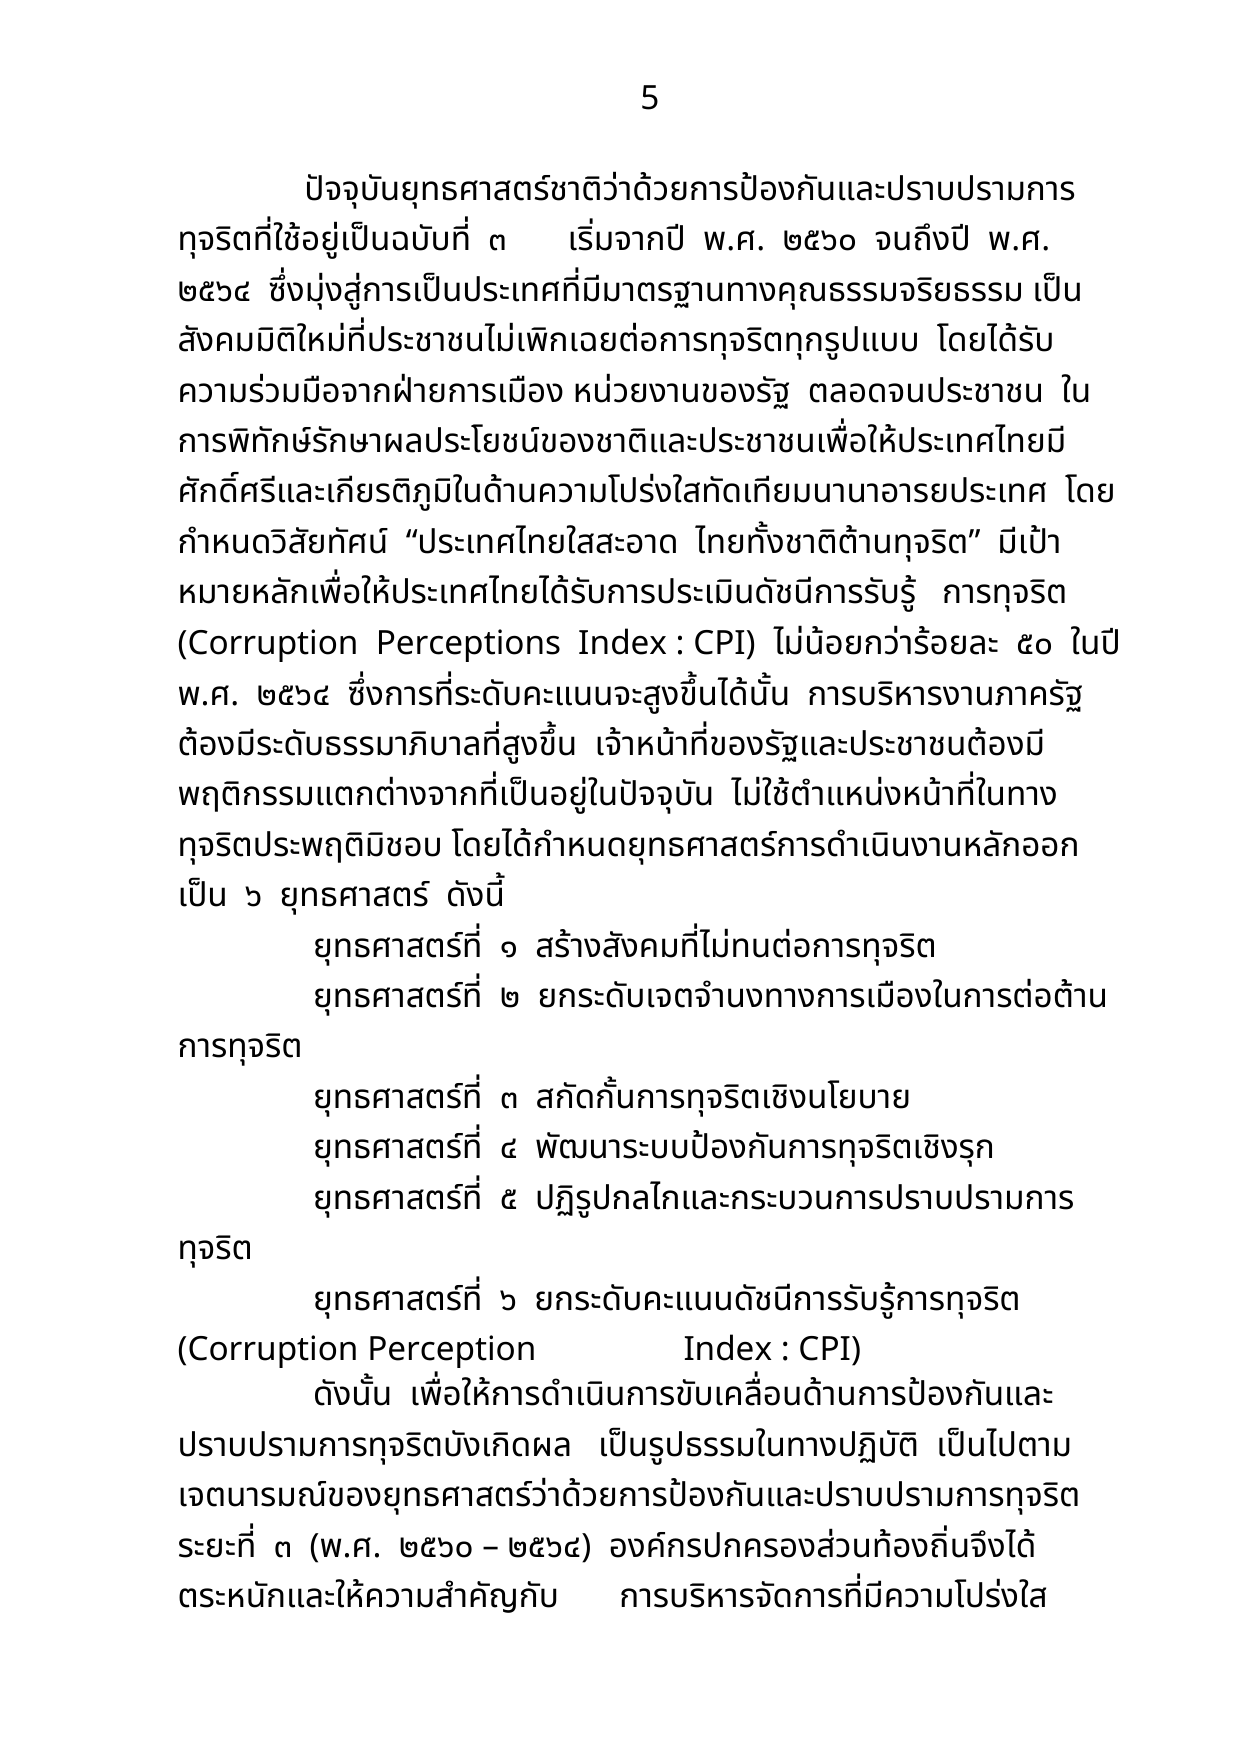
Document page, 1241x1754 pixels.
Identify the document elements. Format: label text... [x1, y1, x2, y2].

text ปัจจุบันยุทธศาสตร์ชาติว่าด้วยการป้องกันและปราบปรามการทุจริตที่ใช้อยู่เป็นฉบับที่ ๓ เริ่มจากปี พ.ศ. ๒๕๖๐ จนถึงปี พ.ศ. ๒๕๖๔ ซึ่งมุ่งสู่การเป็นประเทศที่มีมาตรฐานทางคุณธรรมจริยธรรม เป็นสังคมมิติใหม่ที่ประชาชนไม่เพิกเฉยต่อการทุจริตทุกรูปแบบ โดยได้รับความร่วมมือจากฝ่ายการเมือง หน่วยงานของรัฐ ตลอดจนประชาชน ในการพิทักษ์รักษาผลประโยชน์ของชาติและประชาชนเพื่อให้ประเทศไทยมีศักดิ์ศรีและเกียรติภูมิในด้านความโปร่งใสทัดเทียมนานาอารยประเทศ โดยกำหนดวิสัยทัศน์ “ประเทศไทยใสสะอาด ไทยทั้งชาติต้านทุจริต” มีเป้าหมายหลักเพื่อให้ประเทศไทยได้รับการประเมินดัชนีการรับรู้ การทุจริต (Corruption Perceptions Index : CPI) ไม่น้อยกว่าร้อยละ ๕๐ ในปี พ.ศ. ๒๕๖๔ ซึ่งการที่ระดับคะแนนจะสูงขึ้นได้นั้น การบริหารงานภาครัฐต้องมีระดับธรรมาภิบาลที่สูงขึ้น เจ้าหน้าที่ของรัฐและประชาชนต้องมีพฤติกรรมแตกต่างจากที่เป็นอยู่ในปัจจุบัน ไม่ใช้ตำแหน่งหน้าที่ในทางทุจริตประพฤติมิชอบ โดยได้กำหนดยุทธศาสตร์การดำเนินงานหลักออกเป็น ๖ ยุทธศาสตร์ ดังนี้ [177, 165, 1122, 922]
text ยุทธศาสตร์ที่ ๒ ยกระดับเจตจำนงทางการเมืองในการต่อต้านการทุจริต [177, 972, 1122, 1073]
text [177, 1370, 1122, 1623]
text ยุทธศาสตร์ที่ ๕ ปฏิรูปกลไกและกระบวนการปราบปรามการทุจริต [177, 1174, 1122, 1274]
text ยุทธศาสตร์ที่ ๓ สกัดกั้นการทุจริตเชิงนโยบาย [177, 1073, 1122, 1123]
text ยุทธศาสตร์ที่ ๑ สร้างสังคมที่ไม่ทนต่อการทุจริต [177, 922, 1122, 972]
text ยุทธศาสตร์ที่ ๔ พัฒนาระบบป้องกันการทุจริตเชิงรุก [177, 1123, 1122, 1174]
text ยุทธศาสตร์ที่ ๖ ยกระดับคะแนนดัชนีการรับรู้การทุจริต (Corruption Perception Index : CPI) [177, 1274, 1122, 1370]
